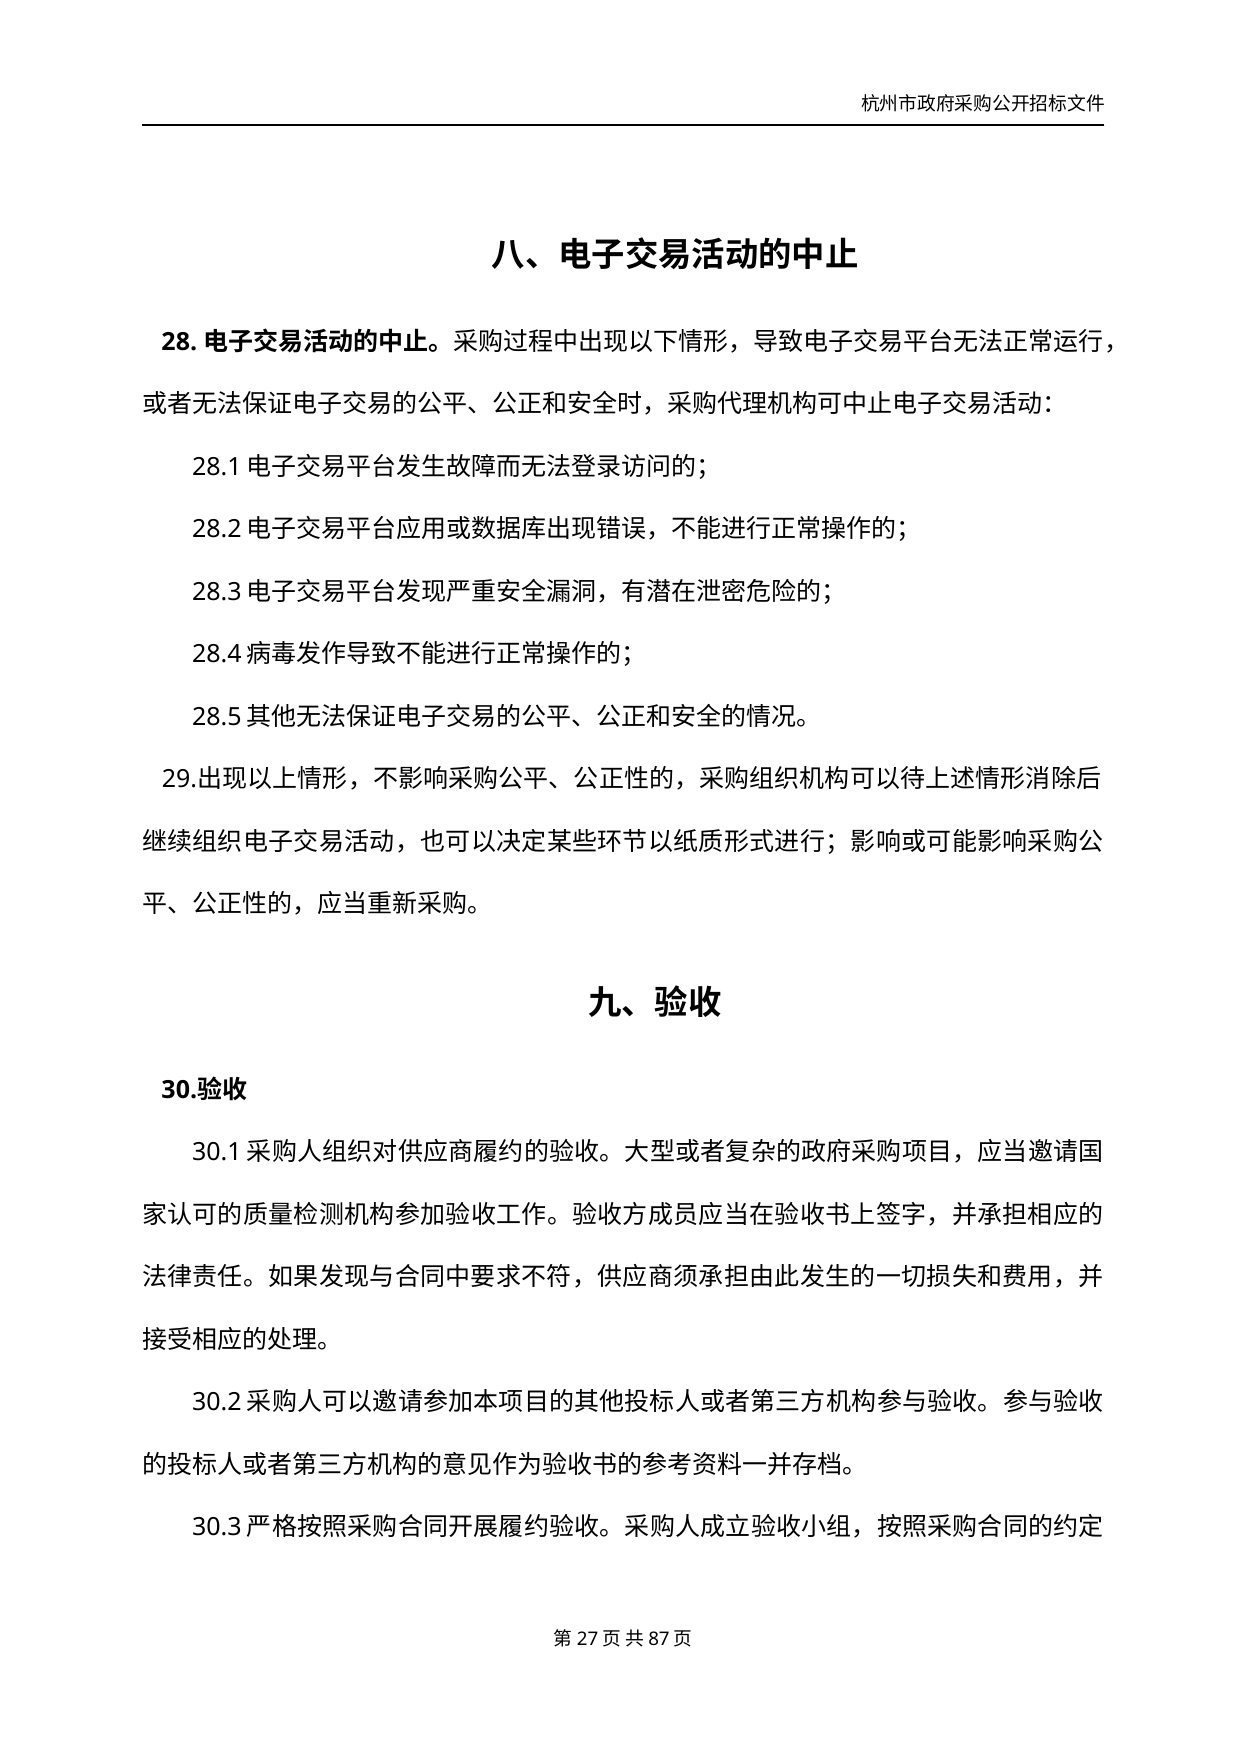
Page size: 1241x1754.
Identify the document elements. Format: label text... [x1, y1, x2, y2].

text 29.出现以上情形，不影响采购公平、公正性的，采购组织机构可以待上述情形消除后继续组织电子交易活动，也可以决定某些环节以纸质形式进行；影响或可能影响采购公平、公正性的，应当重新采购。 [142, 737, 1104, 925]
text 30.验收 [142, 1048, 1104, 1111]
text 28.2电子交易平台应用或数据库出现错误，不能进行正常操作的； [142, 487, 1104, 550]
text 30.1采购人组织对供应商履约的验收。大型或者复杂的政府采购项目，应当邀请国家认可的质量检测机构参加验收工作。验收方成员应当在验收书上签字，并承担相应的法律责任。如果发现与合同中要求不符，供应商须承担由此发生的一切损失和费用，并接受相应的处理。 [142, 1111, 1104, 1361]
text 28. 电子交易活动的中止。采购过程中出现以下情形，导致电子交易平台无法正常运行，或者无法保证电子交易的公平、公正和安全时，采购代理机构可中止电子交易活动： [142, 300, 1104, 425]
text 九、验收 [154, 976, 1104, 1024]
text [142, 1486, 1104, 1548]
text 30.2采购人可以邀请参加本项目的其他投标人或者第三方机构参与验收。参与验收的投标人或者第三方机构的意见作为验收书的参考资料一并存档。 [142, 1361, 1104, 1486]
text 28.5其他无法保证电子交易的公平、公正和安全的情况。 [142, 675, 1104, 737]
text 28.4病毒发作导致不能进行正常操作的； [142, 612, 1104, 675]
text 28.3电子交易平台发现严重安全漏洞，有潜在泄密危险的； [142, 550, 1104, 612]
text 28.1电子交易平台发生故障而无法登录访问的； [142, 425, 1104, 487]
text 八、电子交易活动的中止 [142, 228, 1104, 276]
